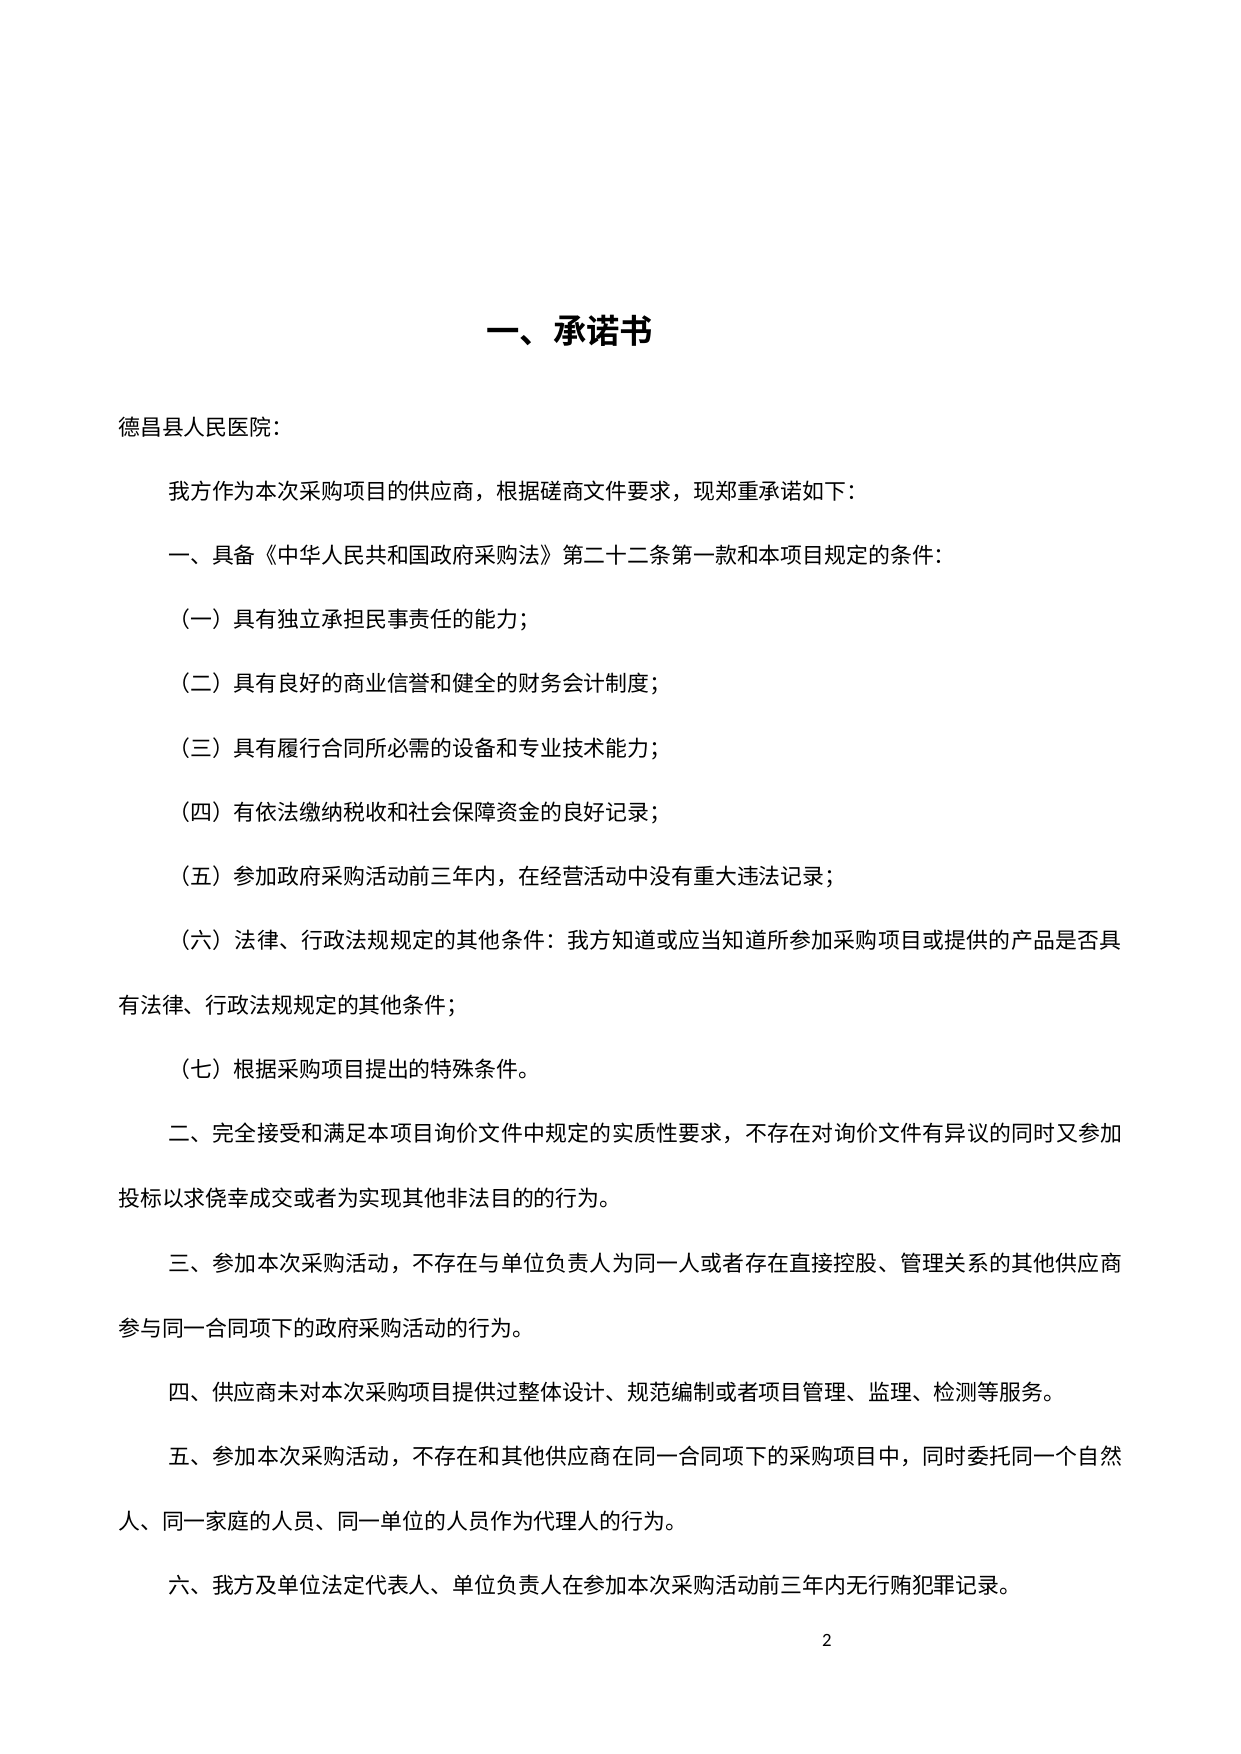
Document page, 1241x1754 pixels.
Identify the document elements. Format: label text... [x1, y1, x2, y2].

text （一）具有独立承担民事责任的能力； [118, 602, 1122, 634]
text （六）法律、行政法规规定的其他条件：我方知道或应当知道所参加采购项目或提供的产品是否具有法律、行政法规规定的其他条件； [118, 923, 1122, 1020]
text （二）具有良好的商业信誉和健全的财务会计制度； [118, 666, 1122, 698]
text 二、完全接受和满足本项目询价文件中规定的实质性要求，不存在对询价文件有异议的同时又参加投标以求侥幸成交或者为实现其他非法目的的行为。 [118, 1116, 1122, 1213]
text （五）参加政府采购活动前三年内，在经营活动中没有重大违法记录； [118, 858, 1122, 891]
text （三）具有履行合同所必需的设备和专业技术能力； [118, 730, 1122, 763]
text （七）根据采购项目提出的特殊条件。 [118, 1052, 1122, 1084]
text 德昌县人民医院： [118, 409, 1122, 442]
text 一、具备《中华人民共和国政府采购法》第二十二条第一款和本项目规定的条件： [118, 538, 1122, 570]
text 三、参加本次采购活动，不存在与单位负责人为同一人或者存在直接控股、管理关系的其他供应商参与同一合同项下的政府采购活动的行为。 [118, 1245, 1122, 1343]
text （四）有依法缴纳税收和社会保障资金的良好记录； [118, 794, 1122, 827]
text 四、供应商未对本次采购项目提供过整体设计、规范编制或者项目管理、监理、检测等服务。 [118, 1374, 1122, 1407]
text 五、参加本次采购活动，不存在和其他供应商在同一合同项下的采购项目中，同时委托同一个自然人、同一家庭的人员、同一单位的人员作为代理人的行为。 [118, 1438, 1122, 1536]
text 我方作为本次采购项目的供应商，根据磋商文件要求，现郑重承诺如下： [118, 473, 1122, 506]
text 六、我方及单位法定代表人、单位负责人在参加本次采购活动前三年内无行贿犯罪记录。 [118, 1568, 1122, 1600]
text 一、承诺书 [118, 296, 1122, 361]
